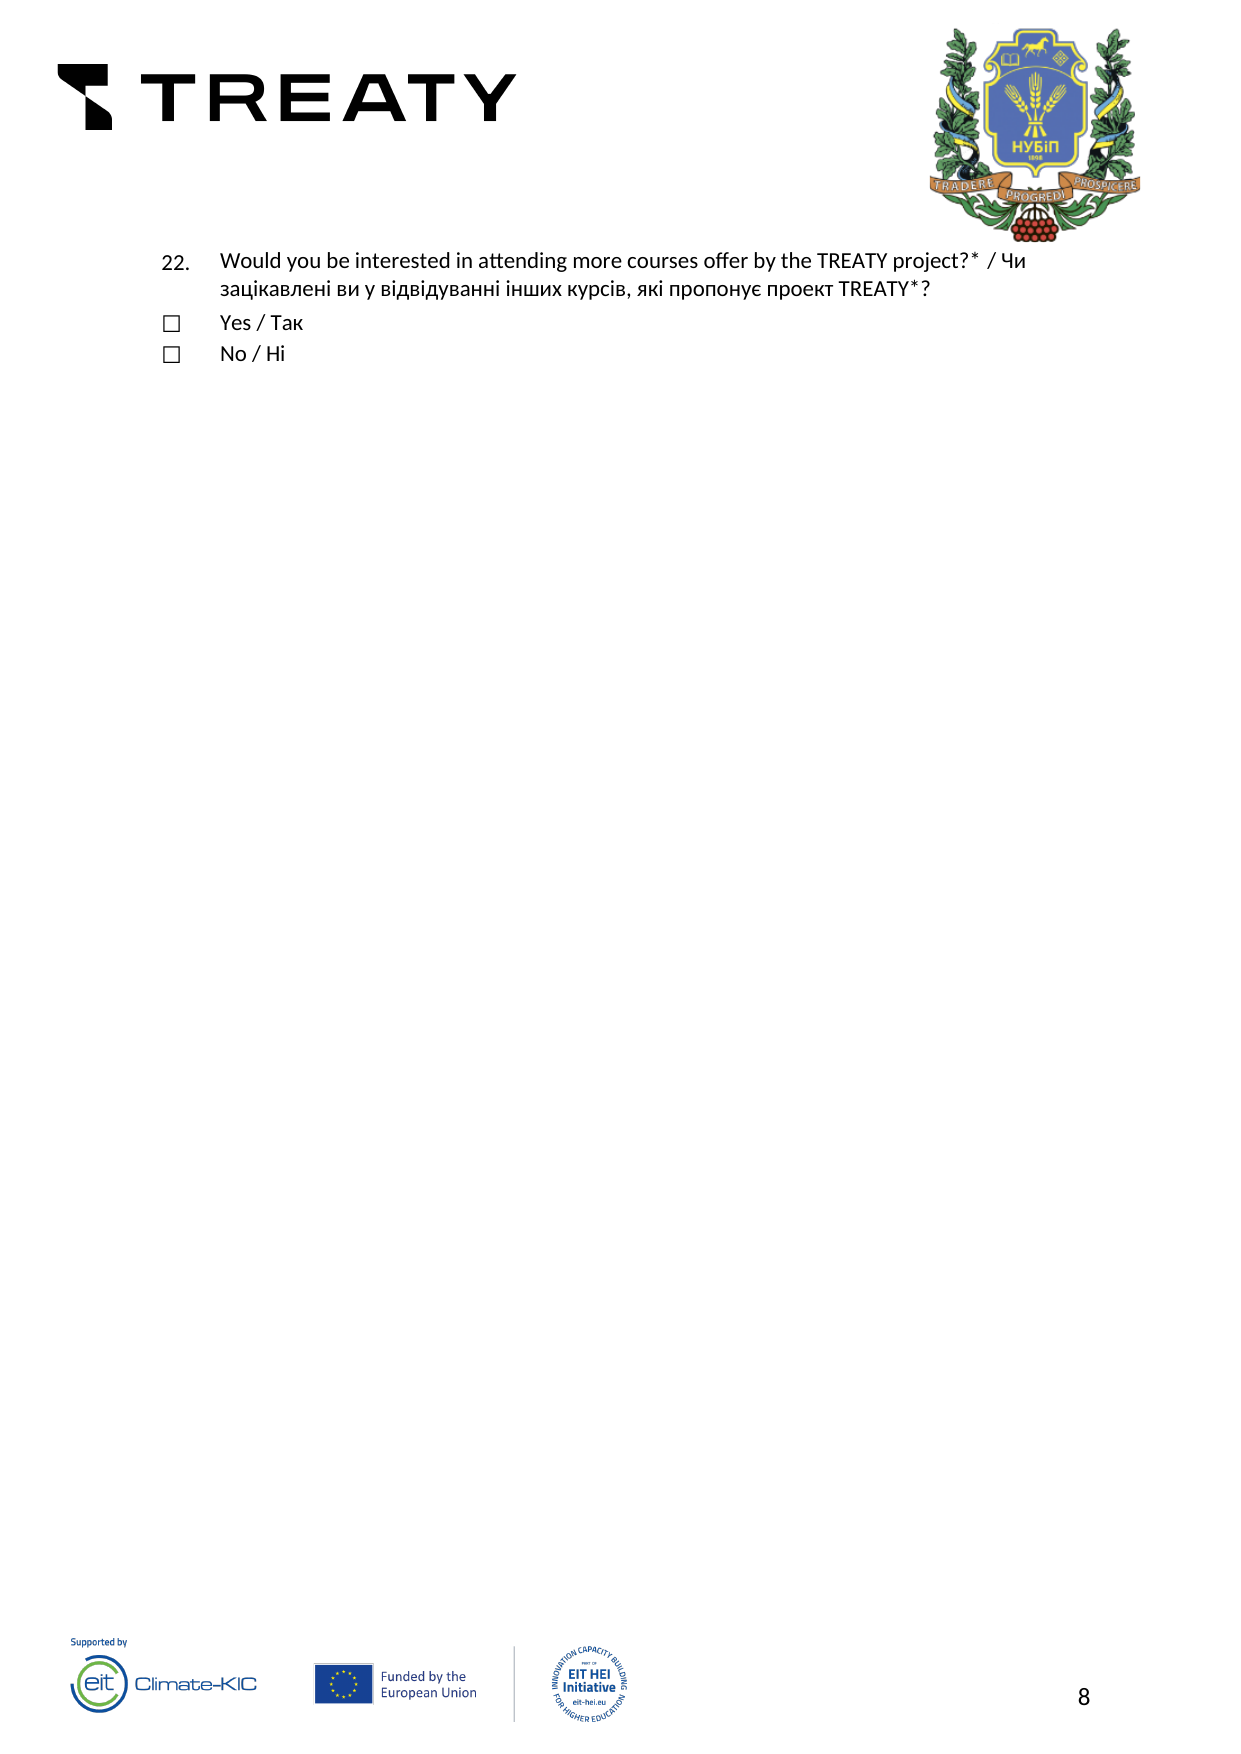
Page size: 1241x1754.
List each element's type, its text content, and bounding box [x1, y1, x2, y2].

table_cell No / Ні [209, 340, 1089, 371]
picture [57, 64, 517, 130]
table_cell Yes / Так [209, 308, 1089, 339]
table_cell [150, 246, 208, 308]
picture [68, 1638, 629, 1722]
table_cell Would you be interested in attending more courses offer by the TREATY project?* / Чи зацікавлені ви у відвідуванні інших курсів, які пропонує проект TREATY*? [209, 246, 1089, 308]
